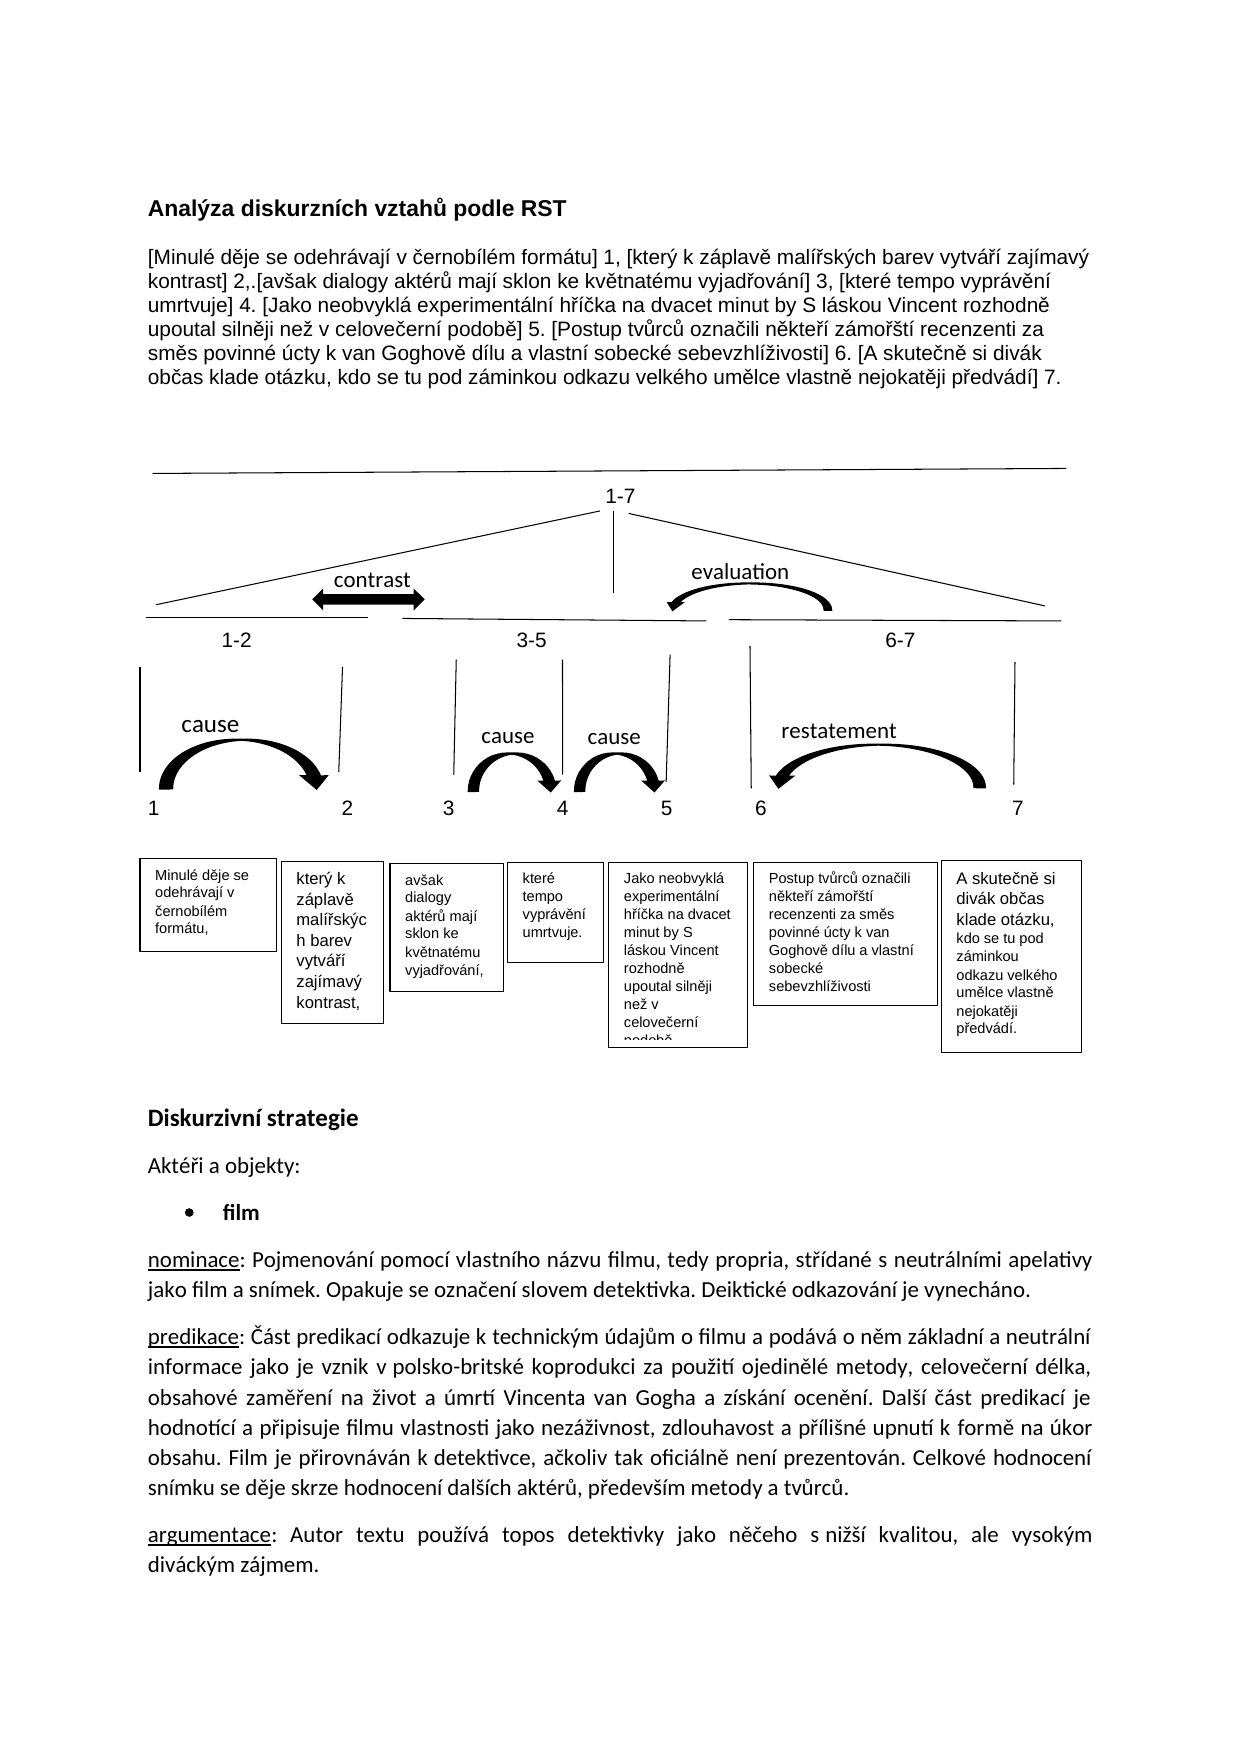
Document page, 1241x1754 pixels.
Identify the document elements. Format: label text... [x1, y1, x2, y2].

text nominace: Pojmenování pomocí vlastního názvu filmu, tedy propria, střídané s neutrálními apelativy jako film a snímek. Opakuje se označení slovem detektivka. Deiktické odkazování je vynecháno. [148, 1245, 1093, 1303]
text [Minulé děje se odehrávají v černobílém formátu] 1, [který k záplavě malířských barev vytváří zajímavý kontrast] 2,.[avšak dialogy aktérů mají sklon ke květnatému vyjadřování] 3, [které tempo vyprávění umrtvuje] 4. [Jako neobvyklá experimentální hříčka na dvacet minut by S láskou Vincent rozhodně upoutal silněji než v celovečerní podobě] 5. [Postup tvůrců označili někteří zámořští recenzenti za směs povinné úcty k van Goghově dílu a vlastní sobecké sebevzhlíživosti] 6. [A skutečně si divák občas klade otázku, kdo se tu pod záminkou odkazu velkého umělce vlastně nejokatěji předvádí] 7. [148, 245, 1093, 388]
list film [185, 1198, 1093, 1226]
text predikace: Část predikací odkazuje k technickým údajům o filmu a podává o něm základní a neutrální informace jako je vznik v polsko-britské koprodukci za použití ojedinělé metody, celovečerní délka, obsahové zaměření na život a úmrtí Vincenta van Gogha a získání ocenění. Další část predikací je hodnotící a připisuje filmu vlastnosti jako nezáživnost, zdlouhavost a přílišné upnutí k formě na úkor obsahu. Film je přirovnáván k detektivce, ačkoliv tak oficiálně není prezentován. Celkové hodnocení snímku se děje skrze hodnocení dalších aktérů, především metody a tvůrců. [148, 1322, 1093, 1501]
text argumentace: Autor textu používá topos detektivky jako něčeho s nižší kvalitou, ale vysokým diváckým zájmem. [148, 1520, 1093, 1578]
text 1 2 3 4 5 6 7 [148, 796, 1093, 844]
text 1-7 [148, 484, 1093, 508]
text 1-2 3-5 6-7 [148, 628, 1093, 652]
text Analýza diskurzních vztahů podle RST [148, 194, 1093, 221]
text Diskurzivní strategie [148, 1102, 1093, 1132]
text Aktéři a objekty: [148, 1151, 1093, 1179]
